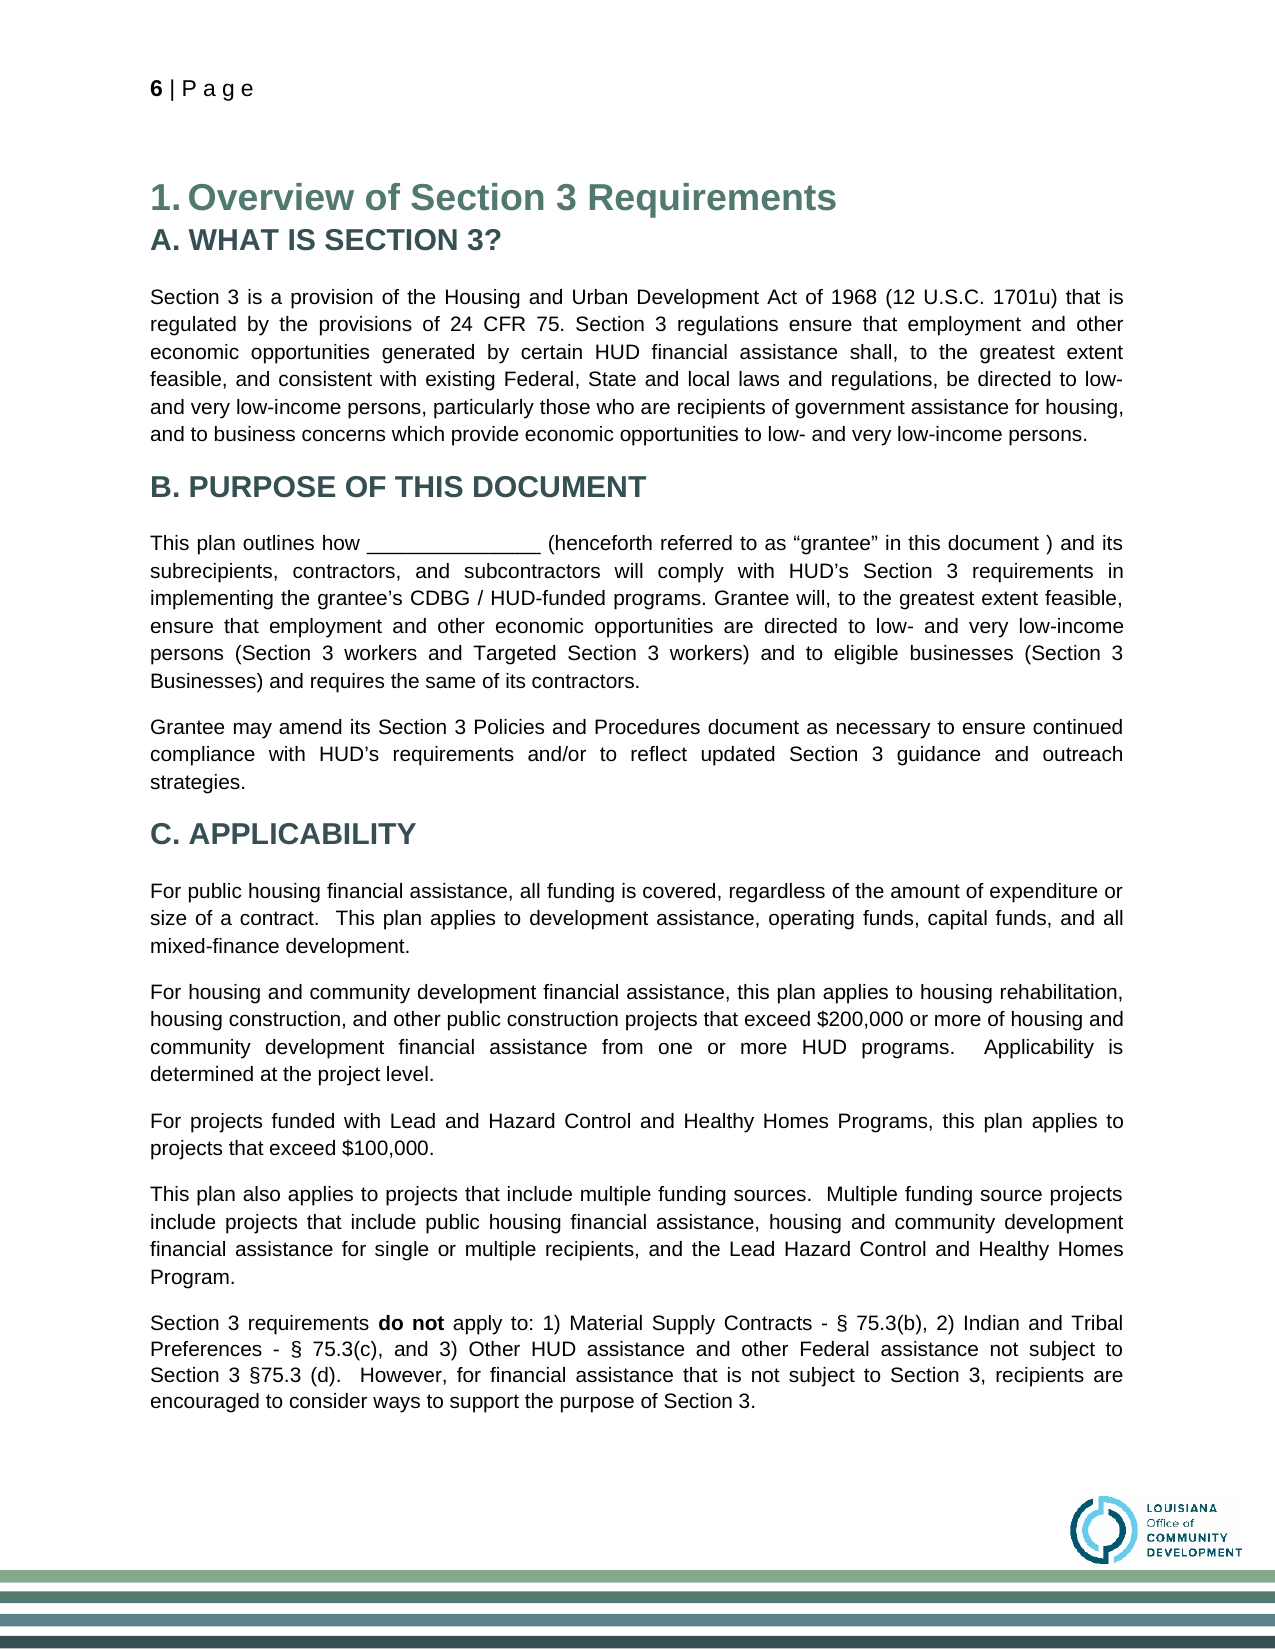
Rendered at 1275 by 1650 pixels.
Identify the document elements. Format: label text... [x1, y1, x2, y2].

text This plan also applies to projects that include multiple funding sources. Multiple funding source projects include projects that include public housing financial assistance, housing and community development financial assistance for single or multiple recipients, and the Lead Hazard Control and Healthy Homes Program. [150, 1182, 1125, 1289]
text Grantee may amend its Section 3 Policies and Procedures document as necessary to ensure continued compliance with HUD’s requirements and/or to reflect updated Section 3 guidance and outreach strategies. [150, 715, 1125, 794]
picture [1070, 1496, 1243, 1564]
subtitle Overview of Section 3 Requirements [150, 175, 1125, 218]
subtitle B. PURPOSE OF THIS DOCUMENT [150, 468, 1125, 503]
picture [1070, 1536, 1099, 1564]
subtitle C. APPLICABILITY [150, 816, 1125, 851]
text For housing and community development financial assistance, this plan applies to housing rehabilitation, housing construction, and other public construction projects that exceed $200,000 or more of housing and community development financial assistance from one or more HUD programs. Applicability is determined at the project level. [150, 980, 1125, 1086]
subtitle A. WHAT IS SECTION 3? [150, 222, 1125, 257]
text Section 3 is a provision of the Housing and Urban Development Act of 1968 (12 U.S.C. 1701u) that is regulated by the provisions of 24 CFR 75. Section 3 regulations ensure that employment and other economic opportunities generated by certain HUD financial assistance shall, to the greatest extent feasible, and consistent with existing Federal, State and local laws and regulations, be directed to low- and very low-income persons, particularly those who are recipients of government assistance for housing, and to business concerns which provide economic opportunities to low- and very low-income persons. [150, 285, 1125, 446]
text For projects funded with Lead and Hazard Control and Healthy Homes Programs, this plan applies to projects that exceed $100,000. [150, 1108, 1125, 1160]
text Section 3 requirements do not apply to: 1) Material Supply Contracts - § 75.3(b), 2) Indian and Tribal Preferences - § 75.3(c), and 3) Other HUD assistance and other Federal assistance not subject to Section 3 §75.3 (d). However, for financial assistance that is not subject to Section 3, recipients are encouraged to consider ways to support the purpose of Section 3. [150, 1311, 1125, 1412]
text This plan outlines how _______________ (henceforth referred to as “grantee” in this document ) and its subrecipients, contractors, and subcontractors will comply with HUD’s Section 3 requirements in implementing the grantee’s CDBG / HUD-funded programs. Grantee will, to the greatest extent feasible, ensure that employment and other economic opportunities are directed to low- and very low-income persons (Section 3 workers and Targeted Section 3 workers) and to eligible businesses (Section 3 Businesses) and requires the same of its contractors. [150, 531, 1125, 692]
text For public housing financial assistance, all funding is covered, regardless of the amount of expenditure or size of a contract. This plan applies to development assistance, operating funds, capital funds, and all mixed-finance development. [150, 878, 1125, 957]
